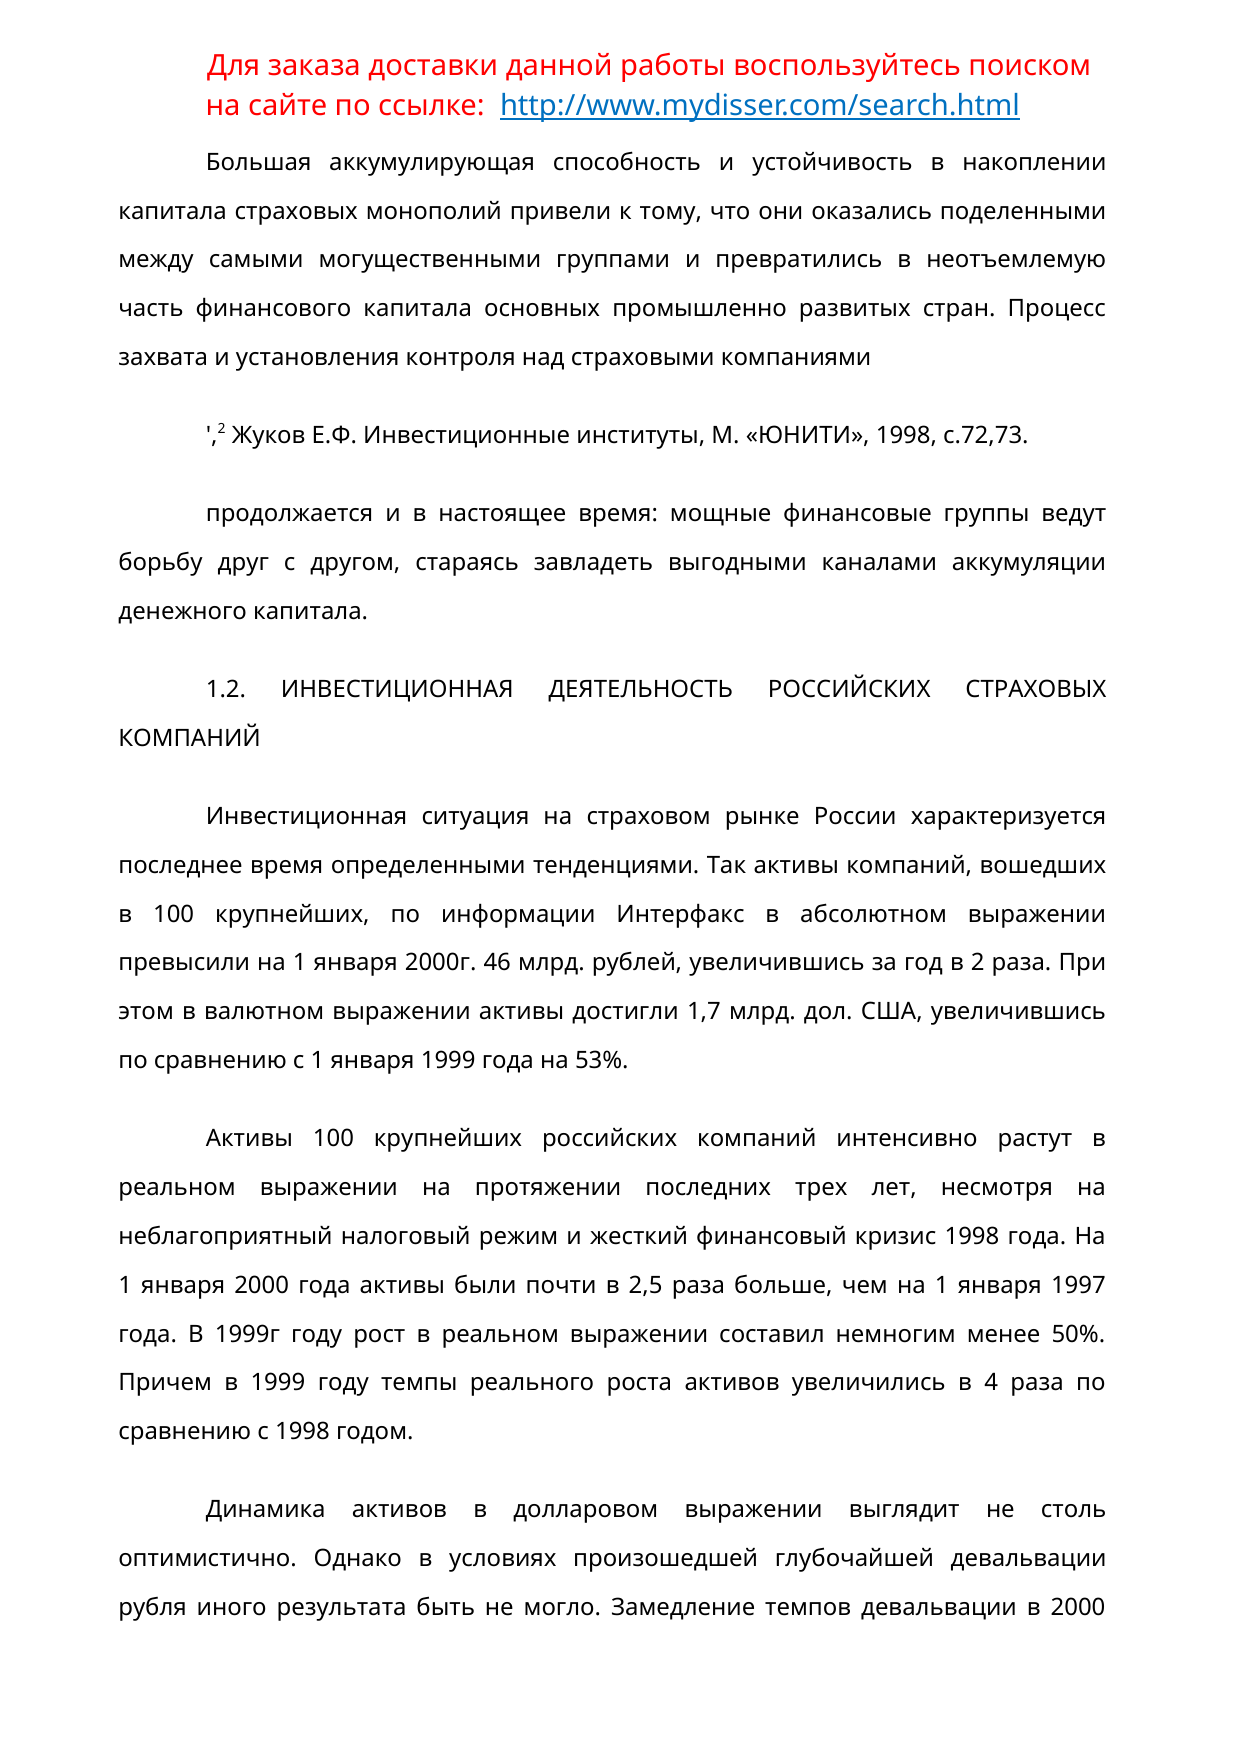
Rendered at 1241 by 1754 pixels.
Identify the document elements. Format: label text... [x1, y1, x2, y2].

text 1.2. ИНВЕСТИЦИОННАЯ ДЕЯТЕЛЬНОСТЬ РОССИЙСКИХ СТРАХОВЫХ КОМПАНИЙ [118, 672, 1107, 753]
text продолжается и в настоящее время: мощные финансовые группы ведут борьбу друг с другом, стараясь завладеть выгодными каналами аккумуляции денежного капитала. [118, 496, 1107, 626]
text ',2 Жуков Е.Ф. Инвестиционные институты, М. «ЮНИТИ», 1998, с.72,73. [118, 418, 1107, 451]
text Активы 100 крупнейших российских компаний интенсивно растут в реальном выражении на протяжении последних трех лет, несмотря на неблагоприятный налоговый режим и жесткий финансовый кризис 1998 года. На 1 января 2000 года активы были почти в 2,5 раза больше, чем на 1 января 1997 года. В 1999г году рост в реальном выражении составил немногим менее 50%. Причем в 1999 году темпы реального роста активов увеличились в 4 раза по сравнению с 1998 годом. [118, 1121, 1107, 1447]
text Инвестиционная ситуация на страховом рынке России характеризуется последнее время определенными тенденциями. Так активы компаний, вошедших в 100 крупнейших, по информации Интерфакс в абсолютном выражении превысили на 1 января 2000г. 46 млрд. рублей, увеличившись за год в 2 раза. При этом в валютном выражении активы достигли 1,7 млрд. дол. США, увеличившись по сравнению с 1 января 1999 года на 53%. [118, 799, 1107, 1076]
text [118, 1492, 1107, 1622]
text Большая аккумулирующая способность и устойчивость в накоплении капитала страховых монополий привели к тому, что они оказались поделенными между самыми могущественными группами и превратились в неотъемлемую часть финансового капитала основных промышленно развитых стран. Процесс захвата и установления контроля над страховыми компаниями [118, 144, 1107, 373]
